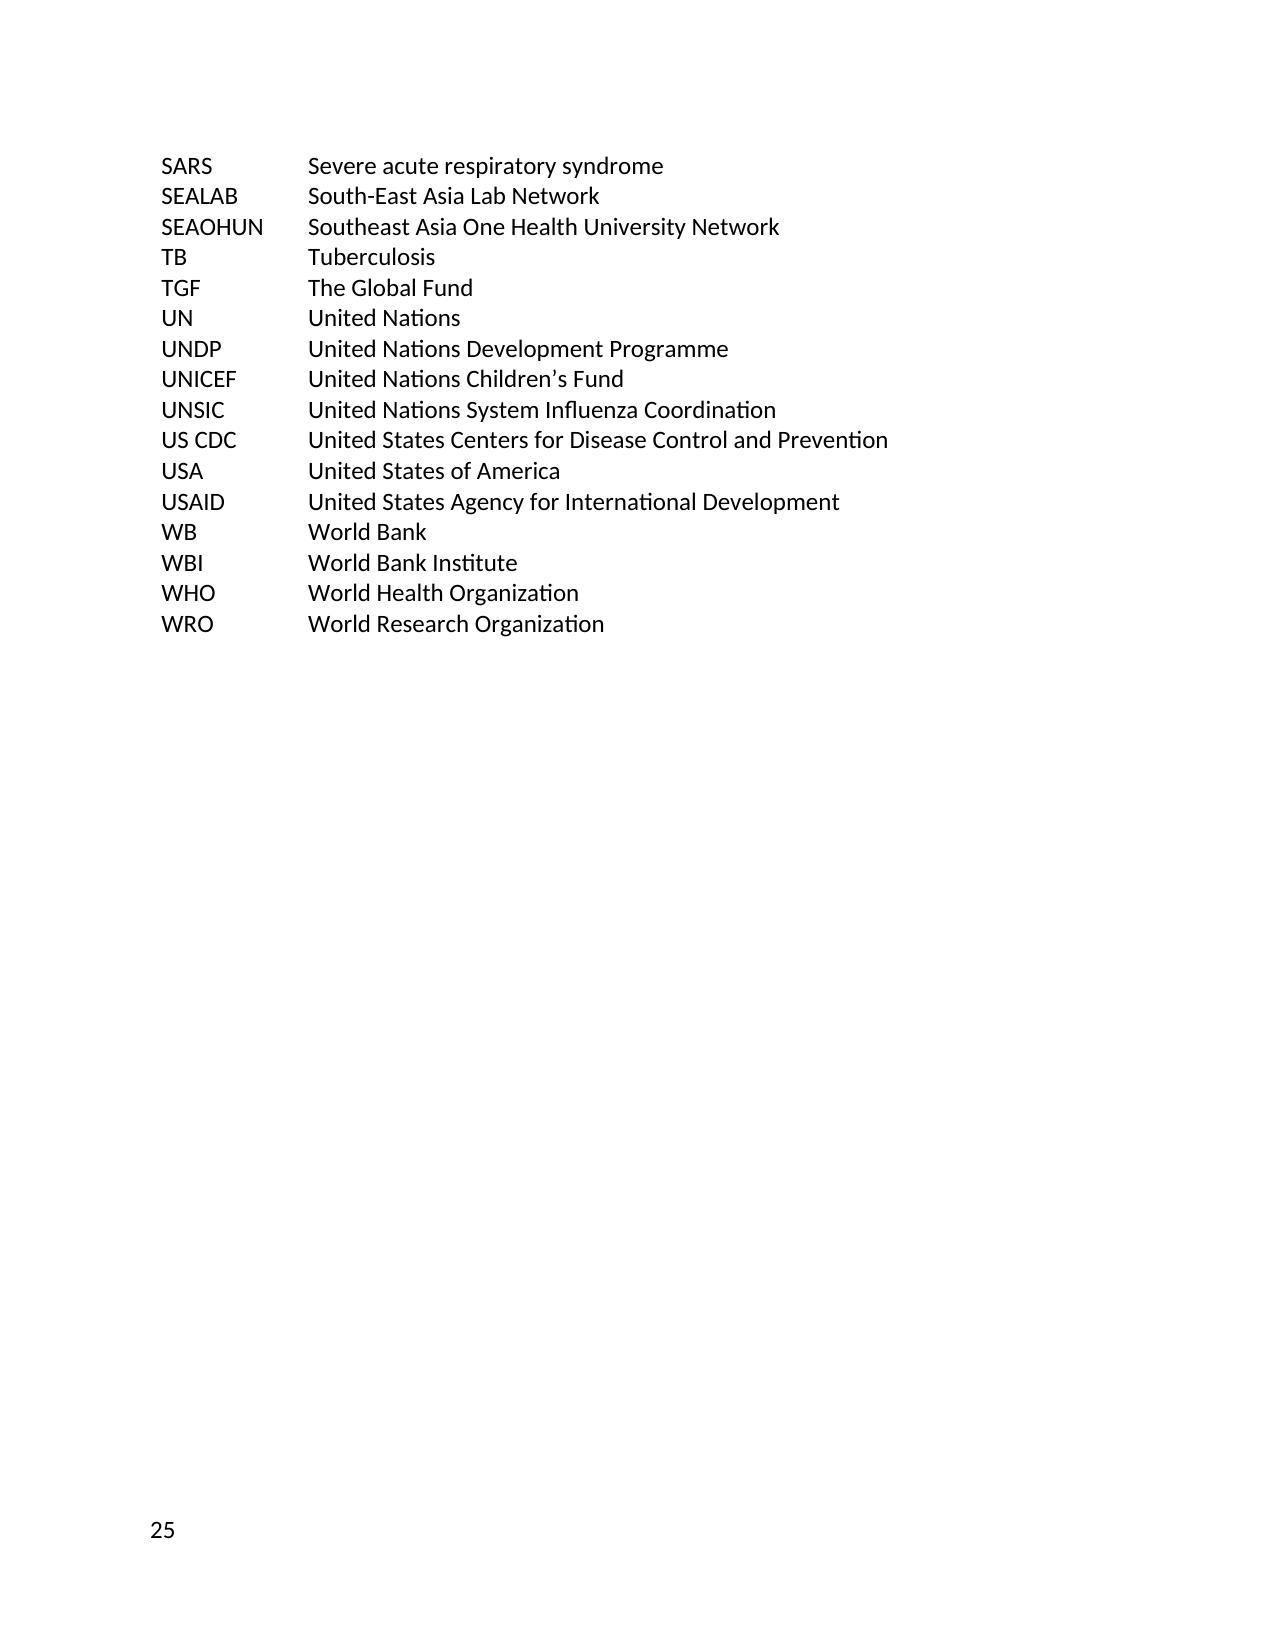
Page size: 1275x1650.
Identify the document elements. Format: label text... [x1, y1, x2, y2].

table_cell Severe acute respiratory syndrome [297, 150, 1020, 181]
table_cell UNICEF [150, 364, 297, 394]
table_cell World Bank [297, 516, 1020, 547]
table_cell SEALAB [150, 181, 297, 211]
table_cell United States Agency for International Development [297, 486, 1020, 516]
table_cell United Nations System Influenza Coordination [297, 394, 1020, 425]
table_cell World Bank Institute [297, 547, 1020, 577]
table_cell SEAOHUN [150, 211, 297, 242]
table_cell TB [150, 242, 297, 272]
table_cell USA [150, 455, 297, 486]
table_cell United Nations Development Programme [297, 333, 1020, 364]
table_cell USAID [150, 486, 297, 516]
table_cell United Nations [297, 303, 1020, 333]
table_cell World Health Organization [297, 577, 1020, 608]
table_cell UN [150, 303, 297, 333]
table_cell South-East Asia Lab Network [297, 181, 1020, 211]
table_cell United Nations Children’s Fund [297, 364, 1020, 394]
table_cell WRO [150, 608, 297, 638]
table_cell Southeast Asia One Health University Network [297, 211, 1020, 242]
table_cell SARS [150, 150, 297, 181]
table_cell WB [150, 516, 297, 547]
table_cell WHO [150, 577, 297, 608]
table_cell United States Centers for Disease Control and Prevention [297, 425, 1020, 455]
table_cell United States of America [297, 455, 1020, 486]
table_cell UNSIC [150, 394, 297, 425]
table_cell Tuberculosis [297, 242, 1020, 272]
table_cell UNDP [150, 333, 297, 364]
table_cell WBI [150, 547, 297, 577]
table_cell World Research Organization [297, 608, 1020, 638]
table_cell The Global Fund [297, 272, 1020, 303]
table_cell TGF [150, 272, 297, 303]
table_cell US CDC [150, 425, 297, 455]
